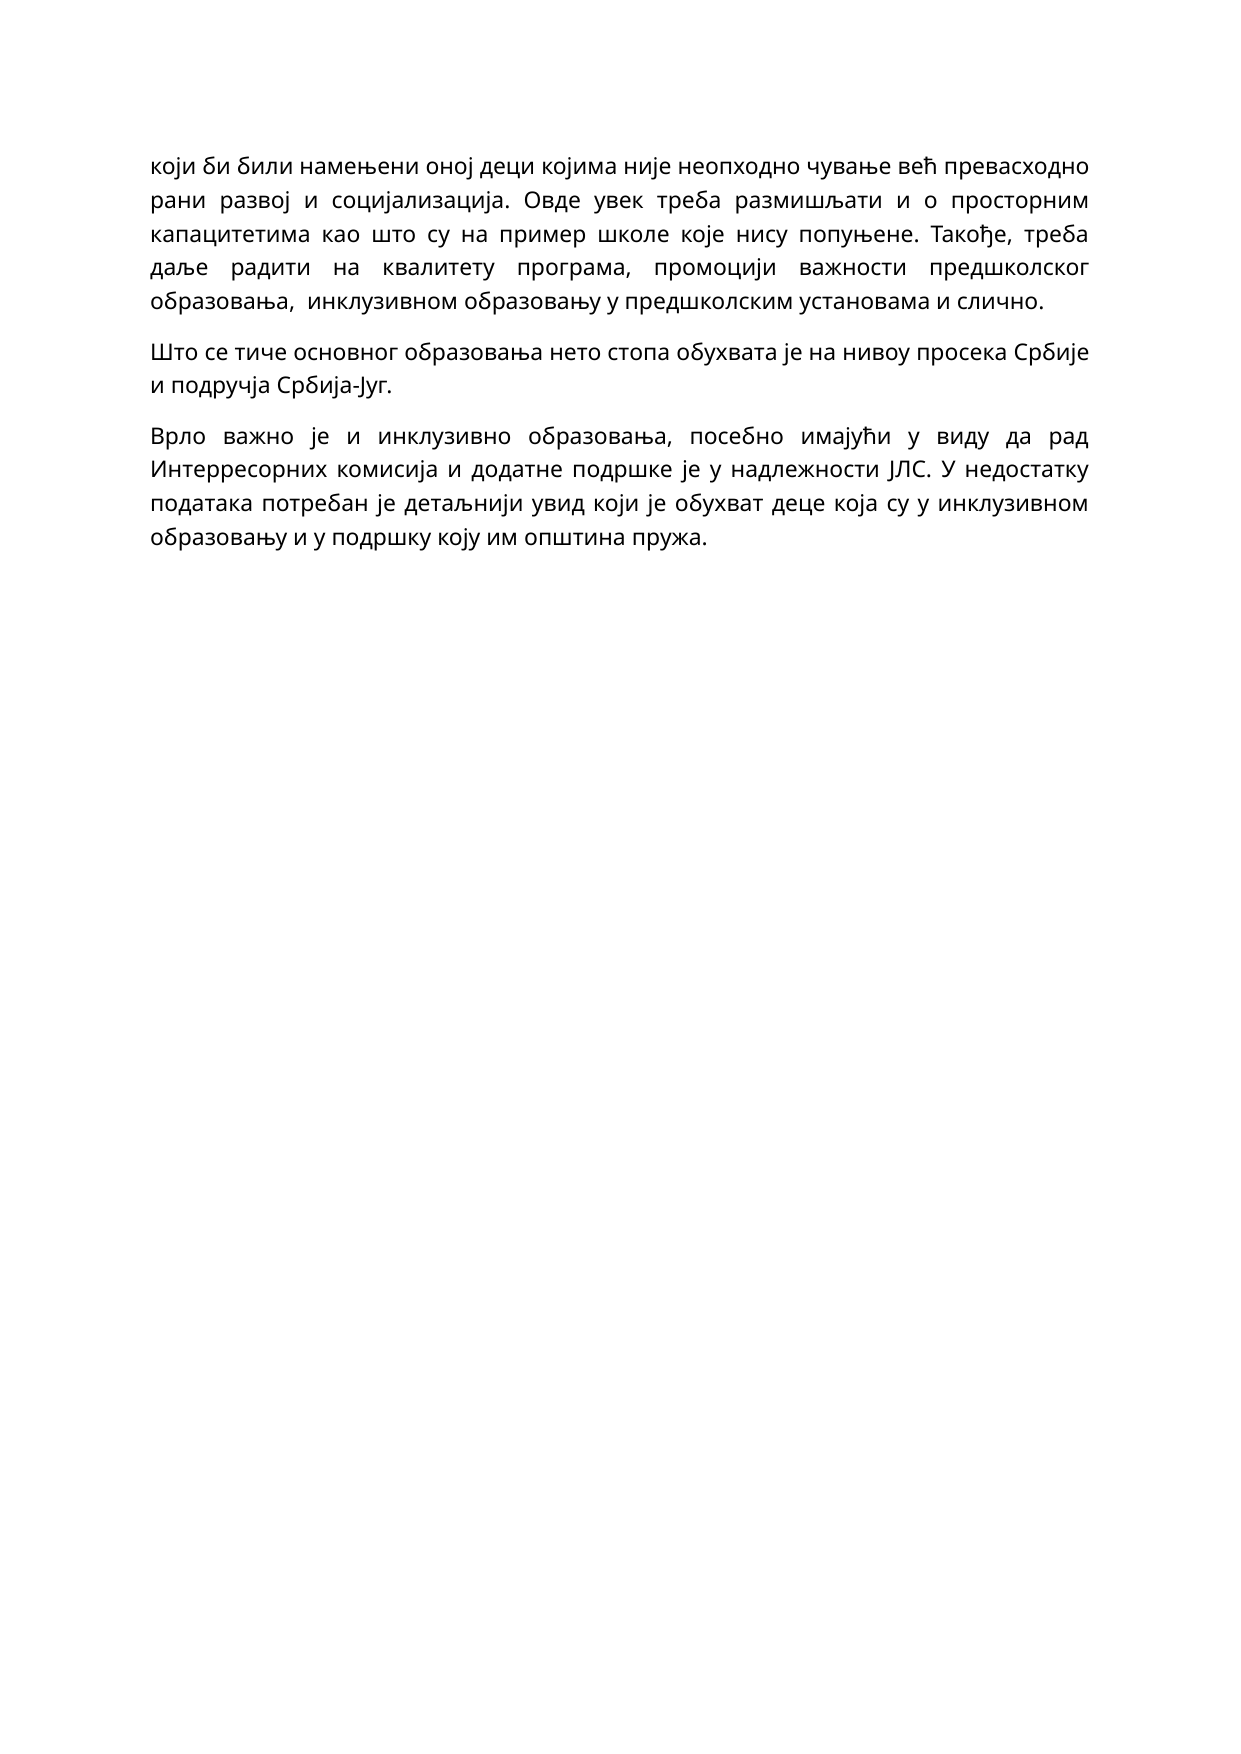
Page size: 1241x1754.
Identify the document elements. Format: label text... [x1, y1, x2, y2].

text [150, 150, 1090, 316]
text Врло важно је и инклузивно образовања, посебно имајући у виду да рад Интерресорних комисија и додатне подршке је у надлежности ЈЛС. У недостатку података потребан је детаљнији увид који је обухват деце која су у инклузивном образовању и у подршку коју им општина пружа. [150, 419, 1090, 552]
text Што се тиче основног образовања нето стопа обухвата је на нивоу просека Србије и подручја Србија-Југ. [150, 335, 1090, 400]
